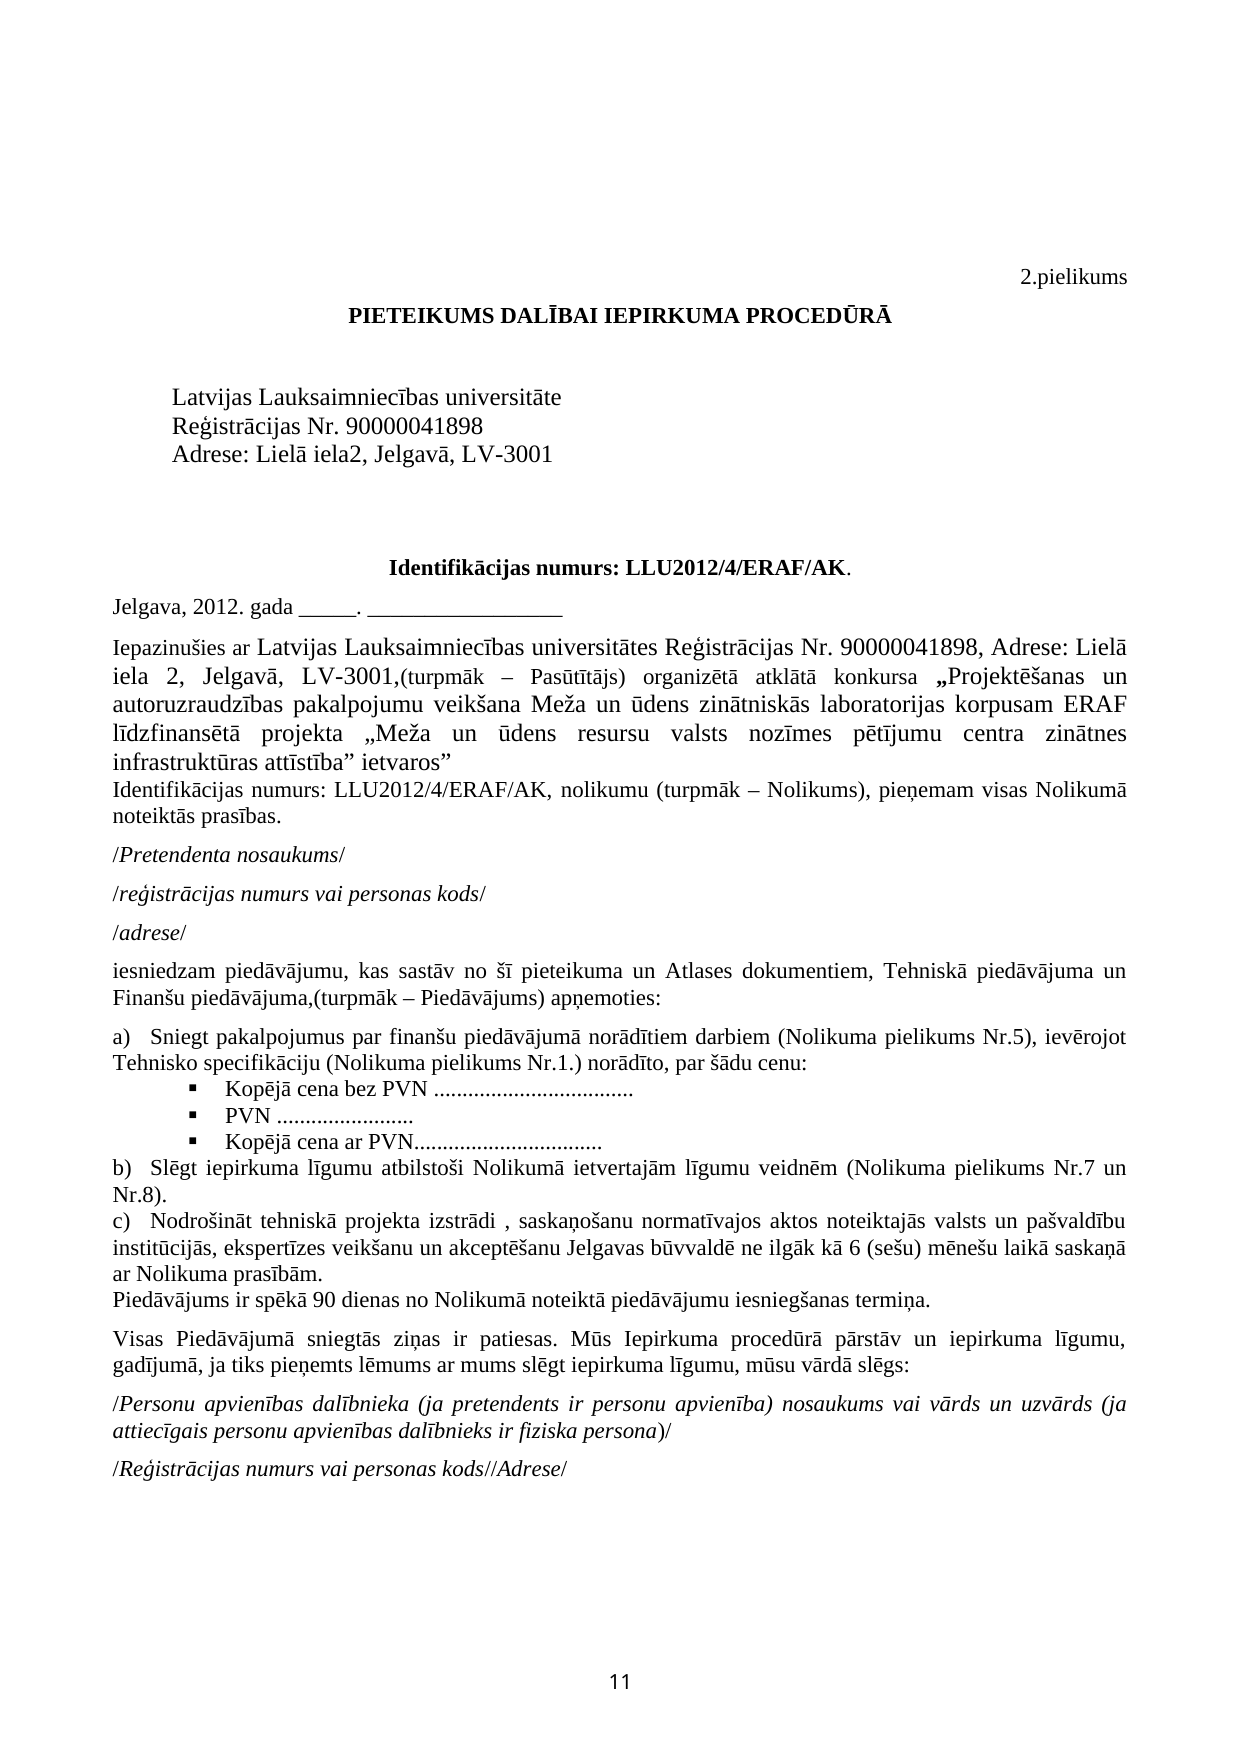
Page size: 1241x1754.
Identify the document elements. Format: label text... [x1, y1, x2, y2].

text Reģistrācijas Nr. 90000041898 [172, 411, 1128, 439]
text Adrese: Lielā iela2, Jelgavā, LV-3001 [172, 439, 1128, 468]
list Kopējā cena bez PVN ................................... [187, 1075, 1128, 1102]
text /Reģistrācijas numurs vai personas kods//Adrese/ [112, 1456, 1128, 1482]
list Sniegt pakalpojumus par finanšu piedāvājumā norādītiem darbiem (Nolikuma pielikums Nr.5), ievērojot Tehnisko specifikāciju (Nolikuma pielikums Nr.1.) norādīto, par šādu cenu: [112, 1023, 1128, 1075]
text Iepazinušies ar Latvijas Lauksaimniecības universitātes Reģistrācijas Nr. 90000041898, Adrese: Lielā iela 2, Jelgavā, LV-3001,(turpmāk – Pasūtītājs) organizētā atklātā konkursa „Projektēšanas un autoruzraudzības pakalpojumu veikšana Meža un ūdens zinātniskās laboratorijas korpusam ERAF līdzfinansētā projekta „Meža un ūdens resursu valsts nozīmes pētījumu centra zinātnes infrastruktūras attīstība” ietvaros” [112, 632, 1128, 776]
list Nodrošināt tehniskā projekta izstrādi , saskaņošanu normatīvajos aktos noteiktajās valsts un pašvaldību institūcijās, ekspertīzes veikšanu un akceptēšanu Jelgavas būvvaldē ne ilgāk kā 6 (sešu) mēnešu laikā saskaņā ar Nolikuma prasībām. [112, 1207, 1128, 1286]
text iesniedzam piedāvājumu, kas sastāv no šī pieteikuma un Atlases dokumentiem, Tehniskā piedāvājuma un Finanšu piedāvājuma,(turpmāk – Piedāvājums) apņemoties: [112, 957, 1128, 1010]
text Jelgava, 2012. gada _____. _________________ [112, 593, 1128, 619]
text 2.pielikums [112, 263, 1128, 290]
text /Personu apvienības dalībnieka (ja pretendents ir personu apvienība) nosaukums vai vārds un uzvārds (ja attiecīgais personu apvienības dalībnieks ir fiziska persona)/ [112, 1390, 1128, 1443]
list Kopējā cena ar PVN................................. [187, 1128, 1128, 1154]
list PVN ........................ [187, 1102, 1128, 1128]
text Identifikācijas numurs: LLU2012/4/ERAF/AK. [112, 554, 1128, 581]
text Visas Piedāvājumā sniegtās ziņas ir patiesas. Mūs Iepirkuma procedūrā pārstāv un iepirkuma līgumu, gadījumā, ja tiks pieņemts lēmums ar mums slēgt iepirkuma līgumu, mūsu vārdā slēgs: [112, 1325, 1128, 1378]
list Slēgt iepirkuma līgumu atbilstoši Nolikumā ietvertajām līgumu veidnēm (Nolikuma pielikums Nr.7 un Nr.8). [112, 1154, 1128, 1207]
text Identifikācijas numurs: LLU2012/4/ERAF/AK, nolikumu (turpmāk – Nolikums), pieņemam visas Nolikumā noteiktās prasības. [112, 776, 1128, 828]
text /reģistrācijas numurs vai personas kods/ [112, 880, 1128, 906]
text /Pretendenta nosaukums/ [112, 841, 1128, 867]
subtitle Pieteikums dalībai iepirkuma procedūrā [112, 302, 1128, 329]
text Piedāvājums ir spēkā 90 dienas no Nolikumā noteiktā piedāvājumu iesniegšanas termiņa. [112, 1286, 1128, 1313]
text Latvijas Lauksaimniecības universitāte [172, 382, 1128, 411]
text /adrese/ [112, 919, 1128, 945]
